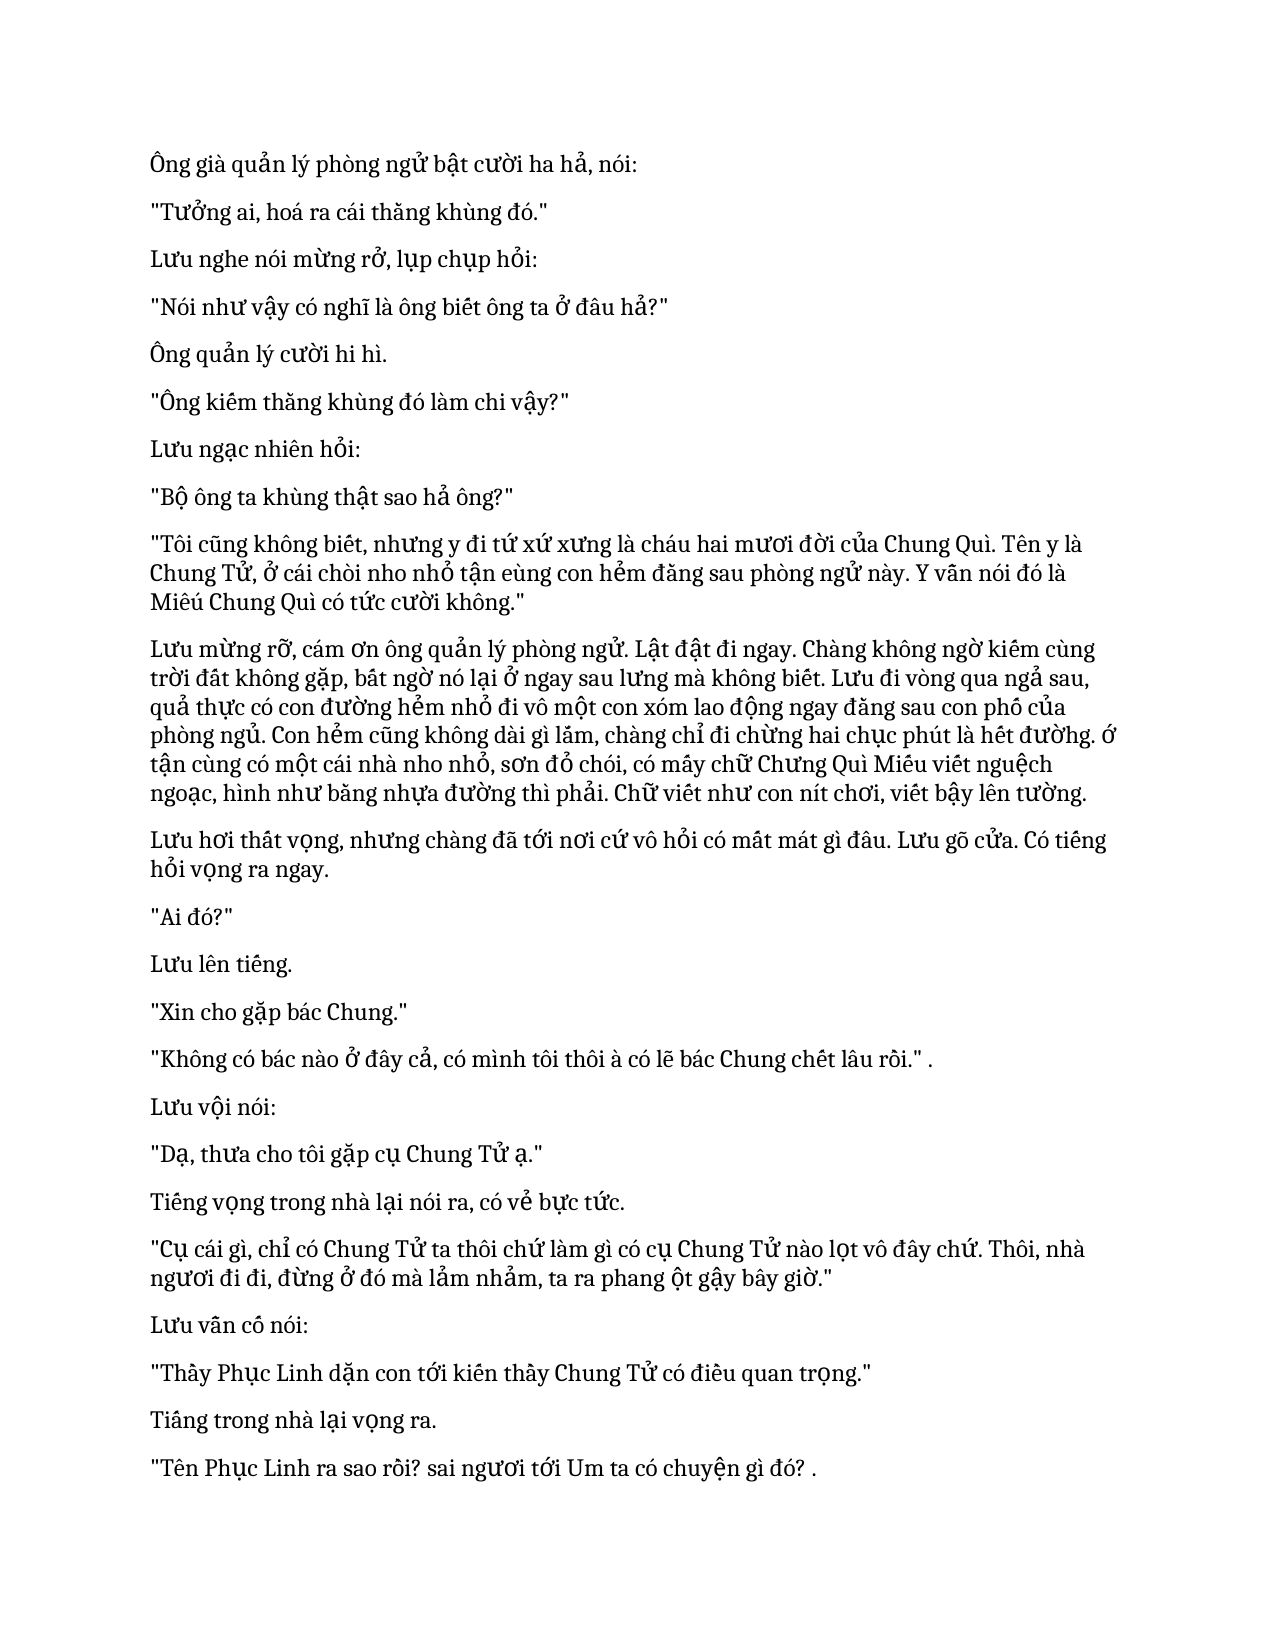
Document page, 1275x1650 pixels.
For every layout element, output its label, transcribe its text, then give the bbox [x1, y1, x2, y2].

text "Ai đó?" [150, 902, 1125, 931]
text Tiấng trong nhà lại vọng ra. [150, 1406, 1125, 1435]
text Lưu vội nói: [150, 1092, 1125, 1121]
text Lưu nghe nói mừng rở, lụp chụp hỏi: [150, 245, 1125, 274]
text Lưu lên tiếng. [150, 950, 1125, 979]
text Ông già quản lý phòng ngử bật cười ha hả, nói: [150, 150, 1125, 179]
text Tiếng vọng trong nhà lại nói ra, có vẻ bực tức. [150, 1187, 1125, 1216]
text "Ông kiếm thằng khùng đó làm chi vậy?" [150, 387, 1125, 416]
text Lưu mừng rỡ, cám ơn ông quản lý phòng ngử. Lật đật đi ngay. Chàng không ngờ kiếm cùng trời đất không gặp, bất ngờ nó lại ở ngay sau lưng mà không biết. Lưu đi vòng qua ngả sau, quả thực có con đường hẻm nhỏ đi vô một con xóm lao động ngay đằng sau con phố của phòng ngủ. Con hẻm cũng không dài gì lắm, chàng chỉ đi chừng hai chục phút là hết đườhg. ớ tận cùng có một cái nhà nho nhỏ, sơn đỏ chói, có mấy chữ Chưng Quì Miếu viết nguệch ngoạc, hình như bằng nhựa đường thì phải. Chữ viết như con nít chơi, viết bậy lên tường. [150, 635, 1125, 807]
text "Dạ, thưa cho tôi gặp cụ Chung Tử ạ." [150, 1140, 1125, 1169]
text "Bộ ông ta khùng thật sao hả ông?" [150, 482, 1125, 511]
text Ông quản lý cười hi hì. [150, 340, 1125, 369]
text "Thầy Phục Linh dặn con tới kiến thầy Chung Tử có điều quan trọng." [150, 1359, 1125, 1387]
text "Nói như vậy có nghĩ là ông biết ông ta ở đâu hả?" [150, 292, 1125, 321]
text "Cụ cái gì, chỉ có Chung Tử ta thôi chứ làm gì có cụ Chung Tử nào lọt vô đây chứ. Thôi, nhà ngươi đi đi, đừng ở đó mà lảm nhảm, ta ra phang ột gậy bây giờ." [150, 1235, 1125, 1292]
text "Xin cho gặp bác Chung." [150, 997, 1125, 1026]
text "Tưởng ai, hoá ra cái thằng khùng đó." [150, 197, 1125, 226]
text "Tôi cũng không biết, nhưng y đi tứ xứ xưng là cháu hai mươi đời của Chung Quì. Tên y là Chung Tử, ở cái chòi nho nhỏ tận eùng con hẻm đằng sau phòng ngử này. Y vẫn nói đó là Miêú Chung Quì có tức cười không." [150, 530, 1125, 616]
text Lưu hơi thất vọng, nhưng chàng đã tới nơi cứ vô hỏi có mất mát gì đâu. Lưu gõ cửa. Có tiếng hỏi vọng ra ngay. [150, 826, 1125, 884]
text Lưu vẫn cố nói: [150, 1311, 1125, 1340]
text Lưu ngạc nhiên hỏi: [150, 435, 1125, 464]
text "Tên Phục Linh ra sao rồi? sai ngươi tới Um ta có chuyện gì đó? . [150, 1454, 1125, 1482]
text "Không có bác nào ở đây cả, có mình tôi thôi à có lẽ bác Chung chết lâu rồi." . [150, 1045, 1125, 1074]
